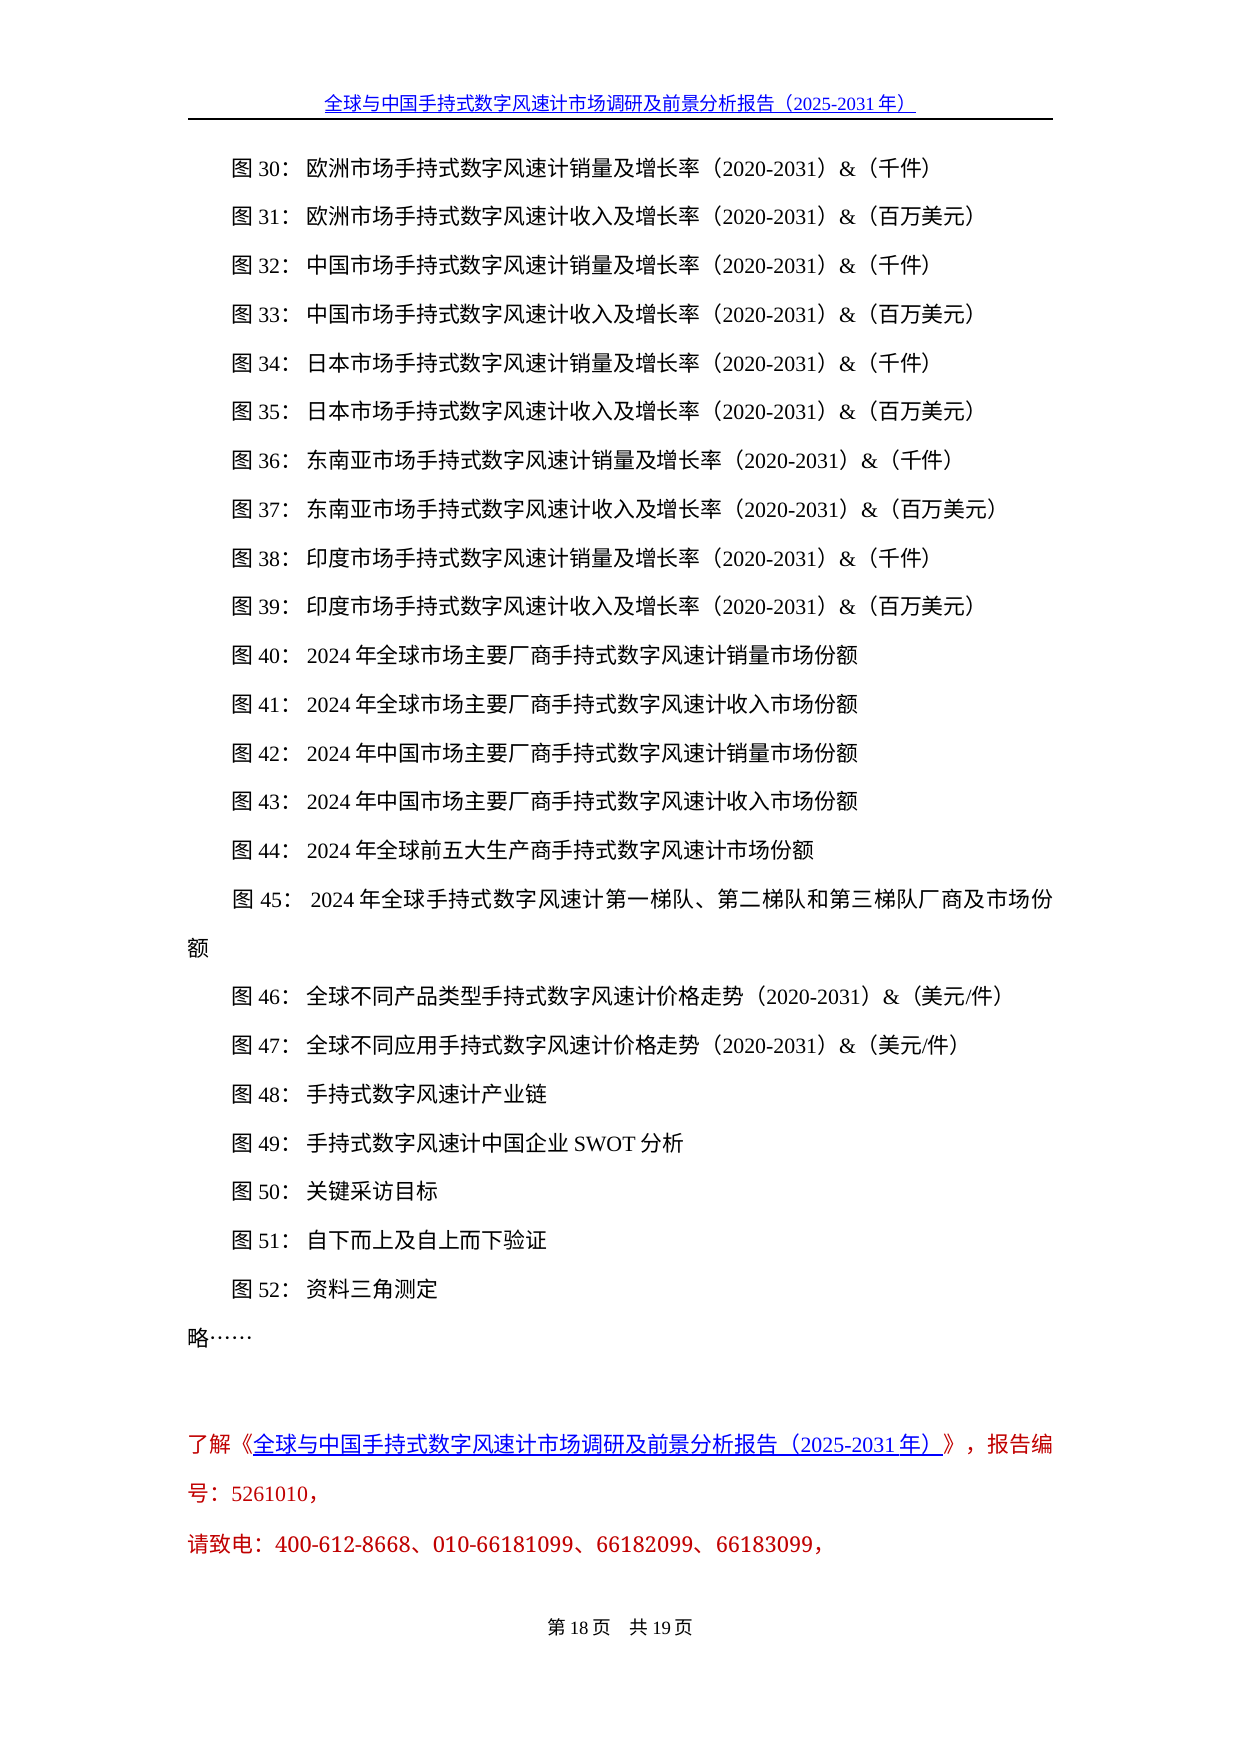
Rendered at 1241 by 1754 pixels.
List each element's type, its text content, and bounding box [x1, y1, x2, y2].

text 了解《全球与中国手持式数字风速计市场调研及前景分析报告（2025-2031年）》，报告编号：5261010， [187, 1427, 1053, 1508]
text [187, 150, 1053, 1353]
text 请致电：400-612-8668、010-66181099、66182099、66183099， [187, 1527, 1053, 1559]
